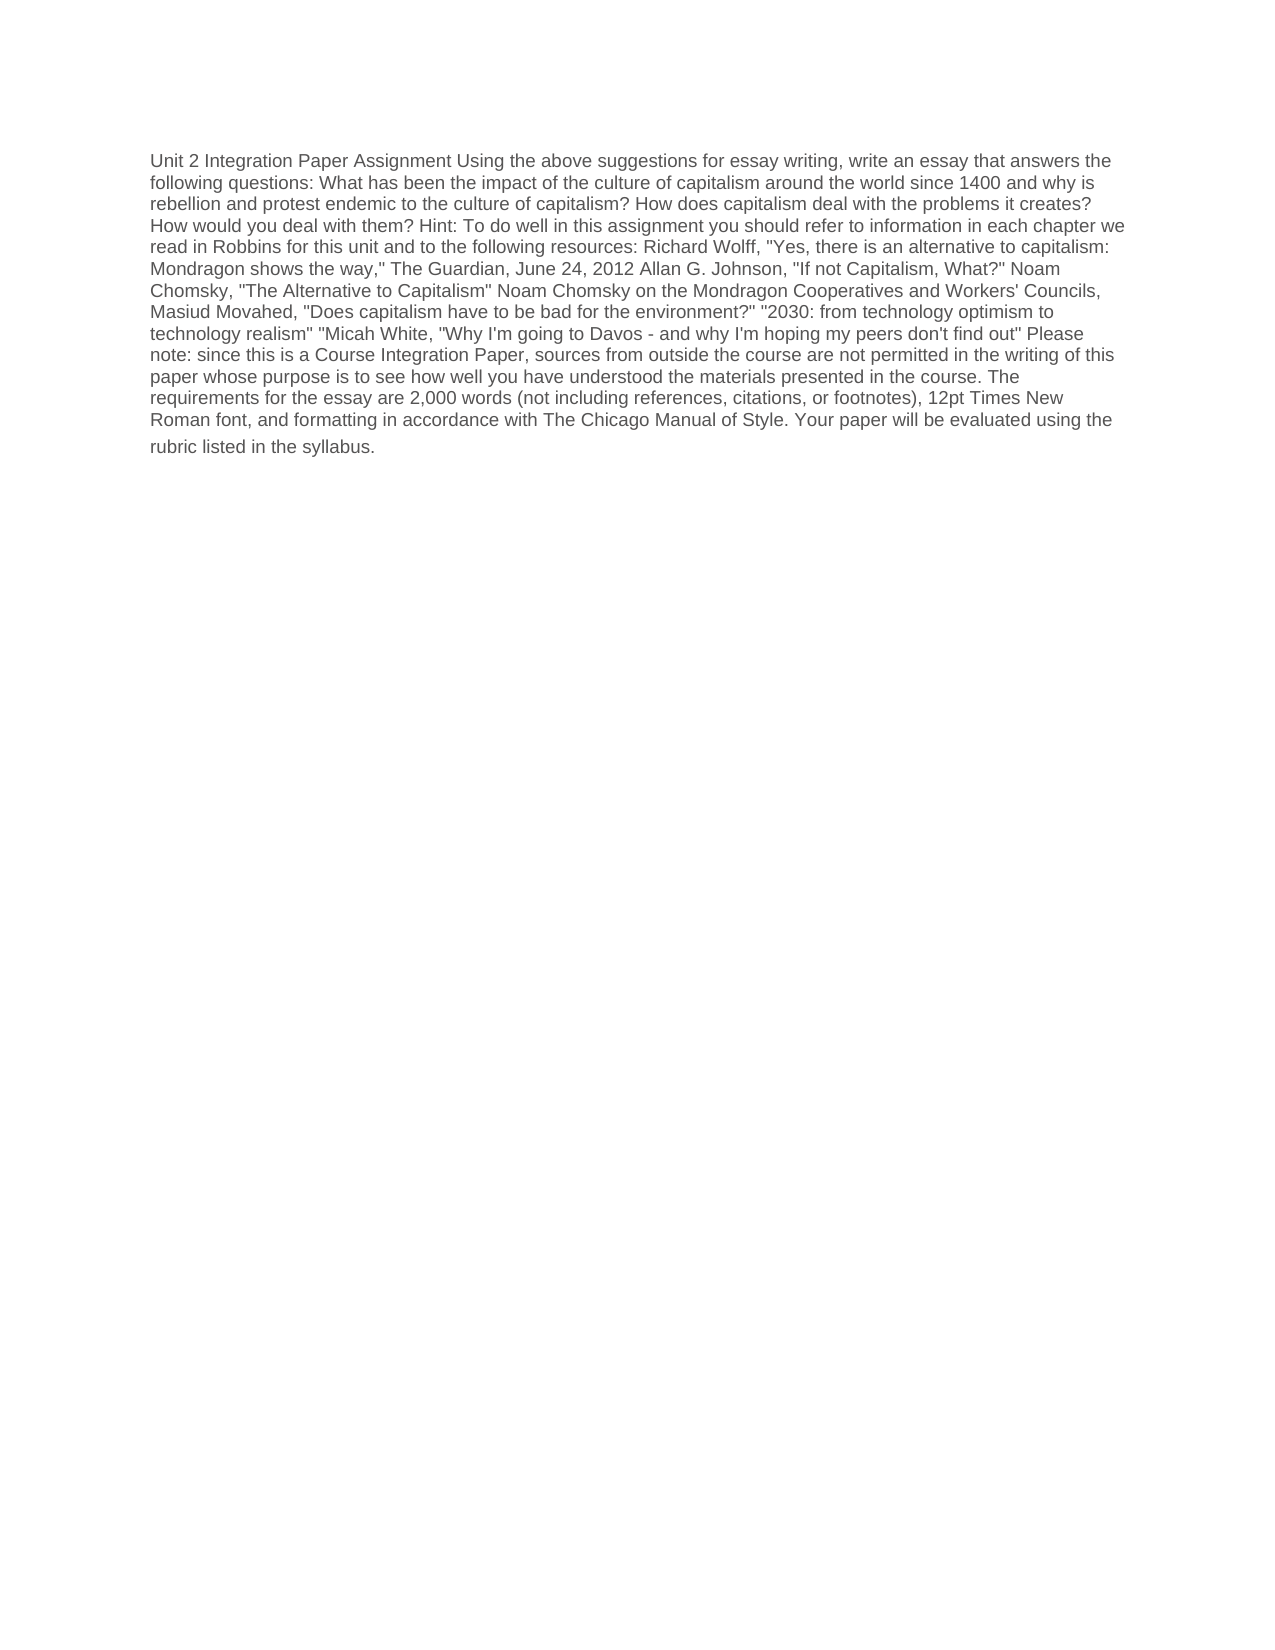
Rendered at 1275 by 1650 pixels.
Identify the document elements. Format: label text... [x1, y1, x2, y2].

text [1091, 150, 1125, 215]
text U‌‌‌‍‍‌‍‍‌‍‌‍‌‍‍‌‌‌‌nit 2 Integration Paper Assignment Using the above suggestions for essay writing, write an essay that answers the following questions: What has been the impact of the culture of capitalism around the world since 1400 and why is rebellion and protest endemic to the culture of capitalism? How does capitalism deal with the problems it creates? How would you deal with them? Hint: To do well in this assignment you should refer to information in each chapter we read in Robbins for this unit and to the following resources: Richard Wolff, "Yes, there is an alternative to capitalism: Mondragon shows the way," The Guardian, June 24, 2012 Allan G. Johnson, "If not Capitalism, What?" Noam Chomsky, "The Alternative to Capitalism" Noam Chomsky on‌‌‌‍‍‌‍‍‌‍‌‍‌‍‍‌‌‌‌ the Mondragon Cooperatives and Workers' Councils, Masiud Movahed, "Does capitalism have to be bad for the environment?" "2030: from technology optimism to technology realism" "Micah White, "Why I'm going to Davos - and why I'm hoping my peers don't find out" Please note: since this is a Course Integration Paper, sources from outside the course are not permitted in the writing of this paper whose purpose is to see how well you have understood the materials presented in the course. The requirements for the essay are 2,000 words (not including references, citations, or footnotes), 12pt Times New Roman font, and formatting in accordance with The Chicago Manual of Style. Your paper will be evaluated using the rubric listed in the syllabus‌‌‌‍‍‌‍‍‌‍‌‍‌‍‍‌‌‌‌. [150, 236, 1125, 459]
